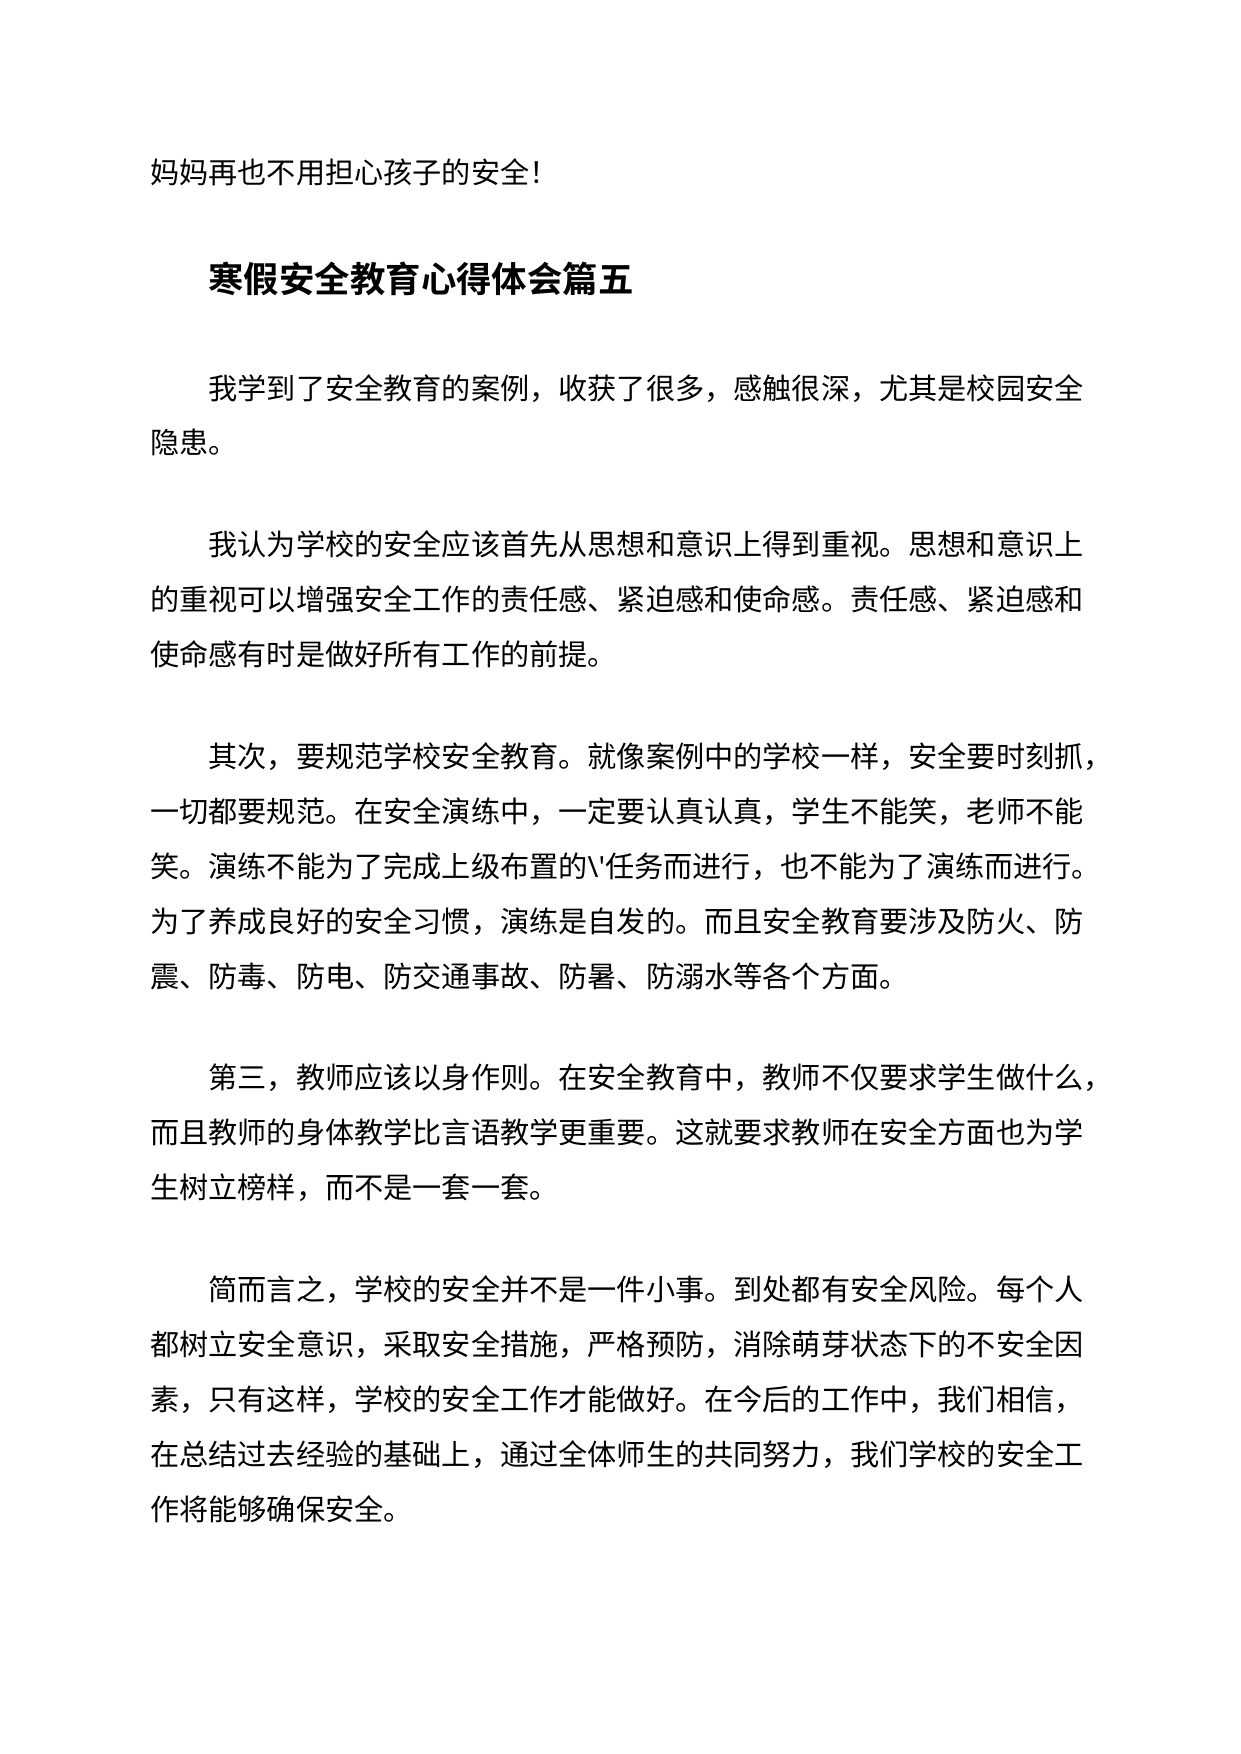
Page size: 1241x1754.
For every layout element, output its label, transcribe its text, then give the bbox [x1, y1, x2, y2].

text 第三，教师应该以身作则。在安全教育中，教师不仅要求学生做什么，而且教师的身体教学比言语教学更重要。这就要求教师在安全方面也为学生树立榜样，而不是一套一套。 [150, 1055, 1090, 1207]
text 其次，要规范学校安全教育。就像案例中的学校一样，安全要时刻抓，一切都要规范。在安全演练中，一定要认真认真，学生不能笑，老师不能笑。演练不能为了完成上级布置的\'任务而进行，也不能为了演练而进行。为了养成良好的安全习惯，演练是自发的。而且安全教育要涉及防火、防震、防毒、防电、防交通事故、防暑、防溺水等各个方面。 [150, 733, 1090, 995]
text 寒假安全教育心得体会篇五 [150, 252, 1090, 303]
text 我学到了安全教育的案例，收获了很多，感触很深，尤其是校园安全隐患。 [150, 365, 1090, 462]
text 我认为学校的安全应该首先从思想和意识上得到重视。思想和意识上的重视可以增强安全工作的责任感、紧迫感和使命感。责任感、紧迫感和使命感有时是做好所有工作的前提。 [150, 522, 1090, 674]
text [150, 150, 1090, 192]
text 简而言之，学校的安全并不是一件小事。到处都有安全风险。每个人都树立安全意识，采取安全措施，严格预防，消除萌芽状态下的不安全因素，只有这样，学校的安全工作才能做好。在今后的工作中，我们相信，在总结过去经验的基础上，通过全体师生的共同努力，我们学校的安全工作将能够确保安全。 [150, 1266, 1090, 1528]
